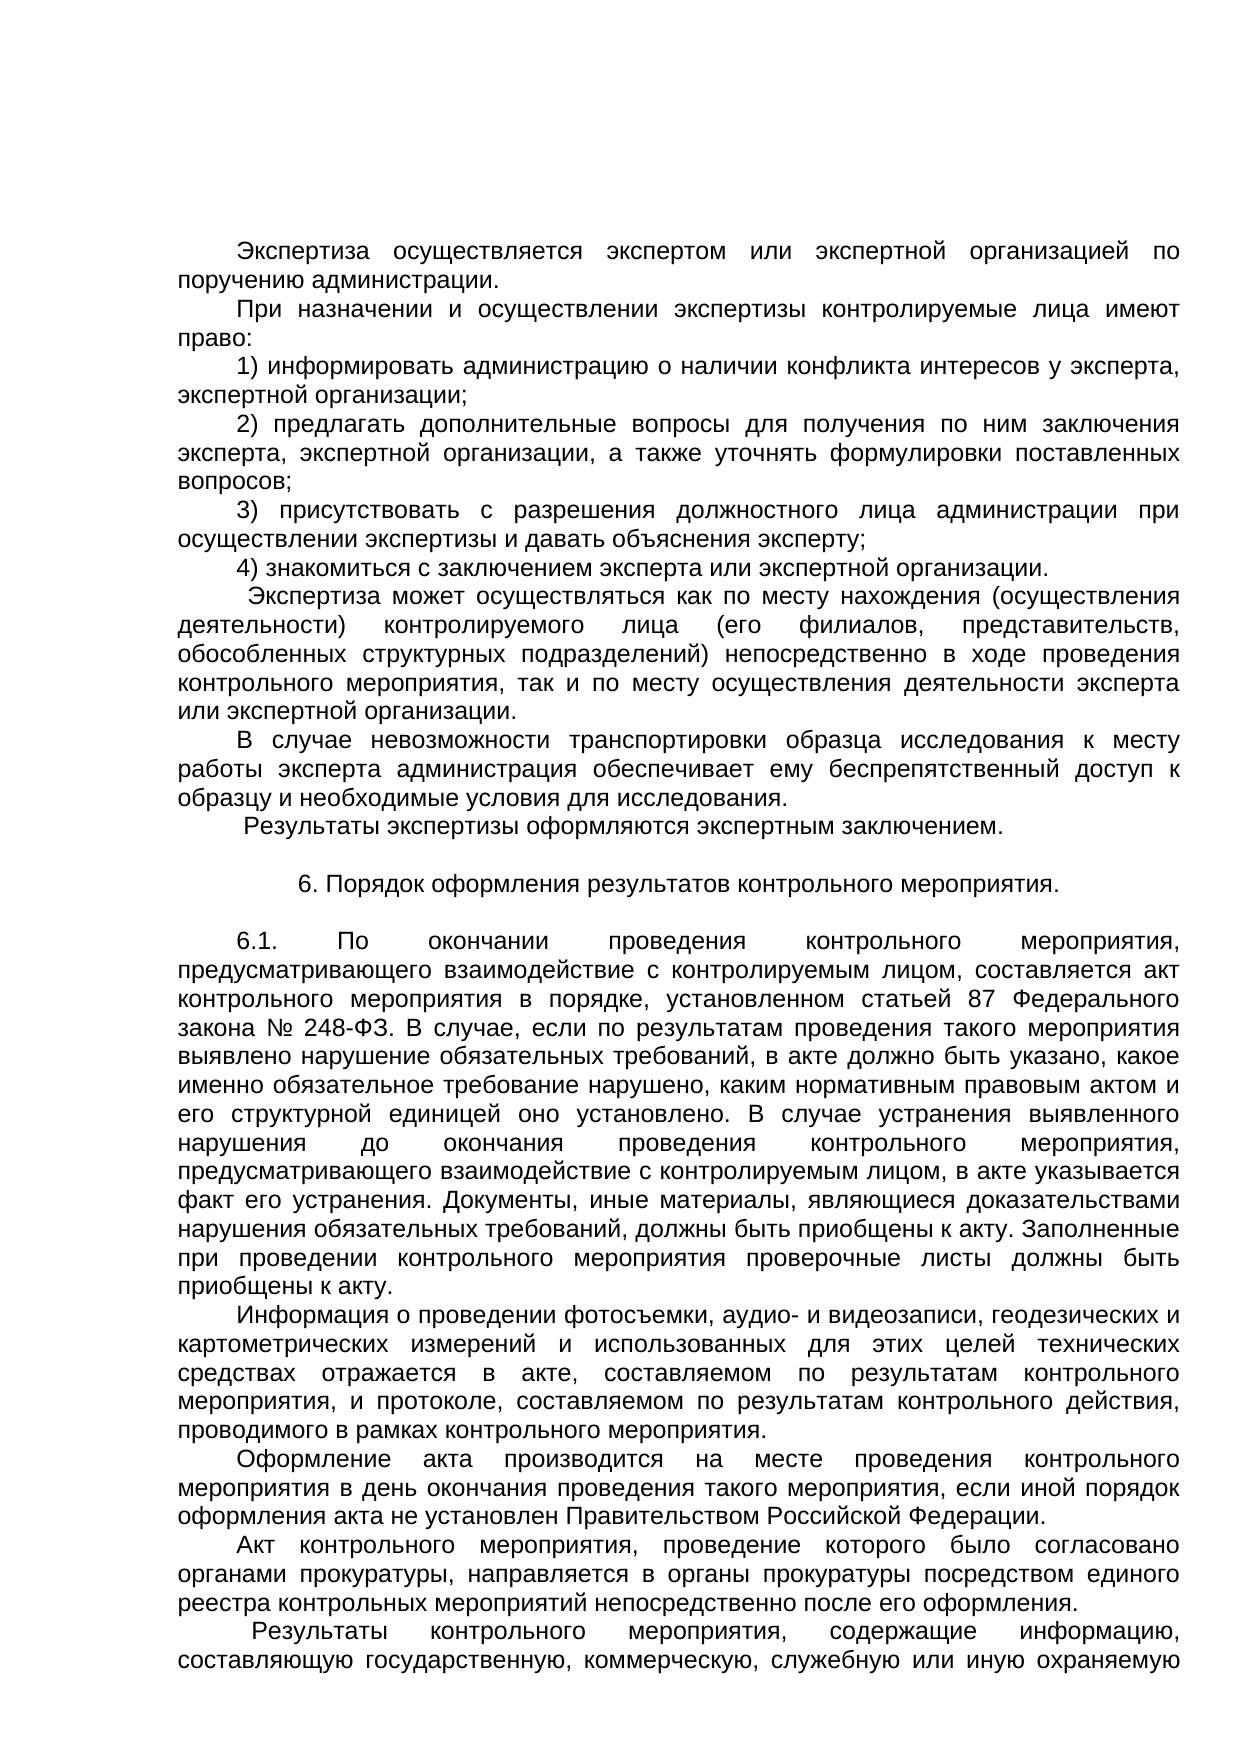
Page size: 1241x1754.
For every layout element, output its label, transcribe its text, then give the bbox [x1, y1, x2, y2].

text 2) предлагать дополнительные вопросы для получения по ним заключения эксперта, экспертной организации, а также уточнять формулировки поставленных вопросов; [177, 409, 1181, 495]
text При назначении и осуществлении экспертизы контролируемые лица имеют право: [177, 294, 1181, 351]
text Экспертиза осуществляется экспертом или экспертной организацией по поручению администрации. [177, 236, 1181, 294]
text В случае невозможности транспортировки образца исследования к месту работы эксперта администрация обеспечивает ему беспрепятственный доступ к образцу и необходимые условия для исследования. [177, 725, 1181, 811]
text 6.1. По окончании проведения контрольного мероприятия, предусматривающего взаимодействие с контролируемым лицом, составляется акт контрольного мероприятия в порядке, установленном статьей 87 Федерального закона № 248-ФЗ. В случае, если по результатам проведения такого мероприятия выявлено нарушение обязательных требований, в акте должно быть указано, какое именно обязательное требование нарушено, каким нормативным правовым актом и его структурной единицей оно установлено. В случае устранения выявленного нарушения до окончания проведения контрольного мероприятия, предусматривающего взаимодействие с контролируемым лицом, в акте указывается факт его устранения. Документы, иные материалы, являющиеся доказательствами нарушения обязательных требований, должны быть приобщены к акту. Заполненные при проведении контрольного мероприятия проверочные листы должны быть приобщены к акту. [177, 926, 1181, 1300]
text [177, 1616, 1181, 1674]
text Экспертиза может осуществляться как по месту нахождения (осуществления деятельности) контролируемого лица (его филиалов, представительств, обособленных структурных подразделений) непосредственно в ходе проведения контрольного мероприятия, так и по месту осуществления деятельности эксперта или экспертной организации. [177, 581, 1181, 725]
text Акт контрольного мероприятия, проведение которого было согласовано органами прокуратуры, направляется в органы прокуратуры посредством единого реестра контрольных мероприятий непосредственно после его оформления. [177, 1530, 1181, 1616]
text 4) знакомиться с заключением эксперта или экспертной организации. [177, 552, 1181, 581]
text Результаты экспертизы оформляются экспертным заключением. [177, 811, 1181, 840]
text Информация о проведении фотосъемки, аудио- и видеозаписи, геодезических и картометрических измерений и использованных для этих целей технических средствах отражается в акте, составляемом по результатам контрольного мероприятия, и протоколе, составляемом по результатам контрольного действия, проводимого в рамках контрольного мероприятия. [177, 1300, 1181, 1444]
text Оформление акта производится на месте проведения контрольного мероприятия в день окончания проведения такого мероприятия, если иной порядок оформления акта не установлен Правительством Российской Федерации. [177, 1444, 1181, 1530]
text 6. Порядок оформления результатов контрольного мероприятия. [177, 869, 1181, 897]
text 3) присутствовать с разрешения должностного лица администрации при осуществлении экспертизы и давать объяснения эксперту; [177, 495, 1181, 552]
text 1) информировать администрацию о наличии конфликта интересов у эксперта, экспертной организации; [177, 351, 1181, 409]
